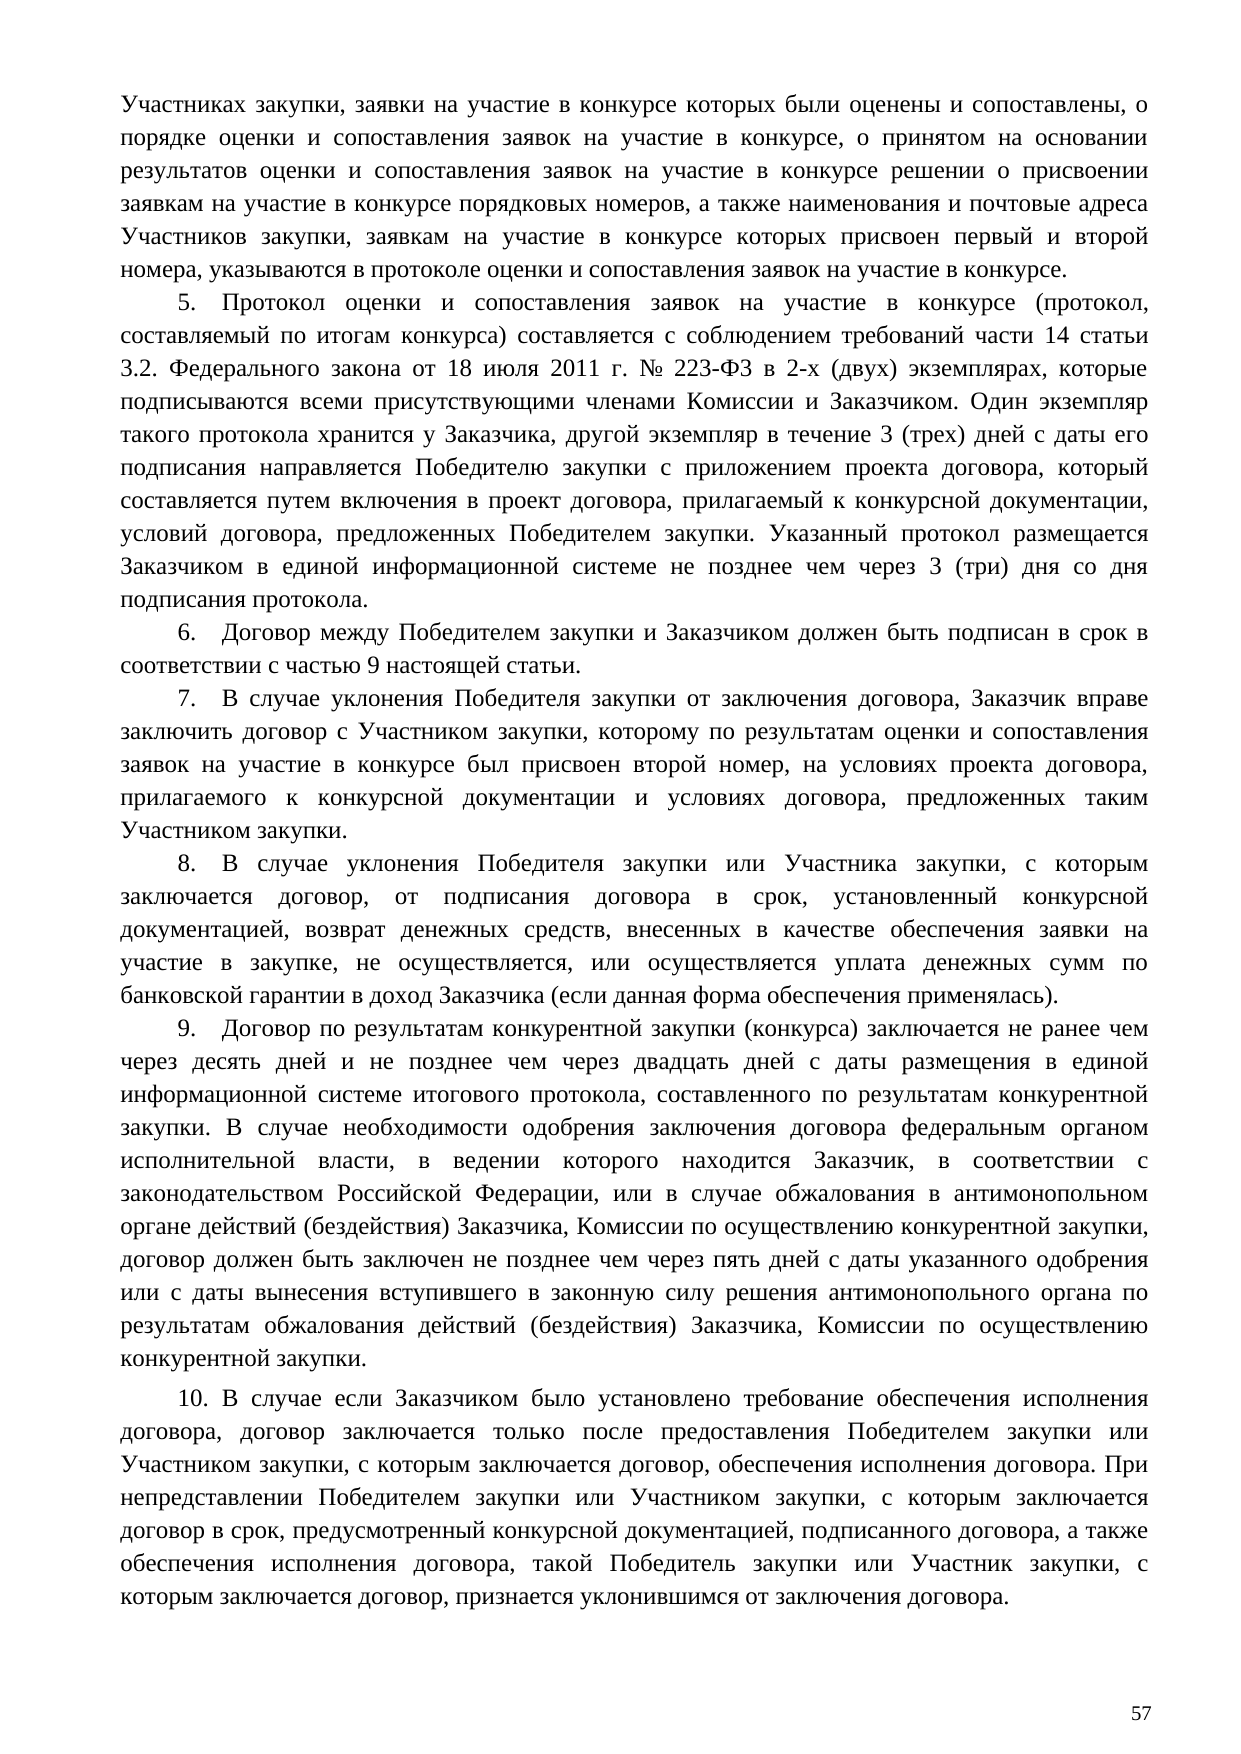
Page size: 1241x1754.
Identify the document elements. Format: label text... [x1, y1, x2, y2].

list В случае если Заказчиком было установлено требование обеспечения исполнения договора, договор заключается только после предоставления Победителем закупки или Участником закупки, с которым заключается договор, обеспечения исполнения договора. При непредставлении Победителем закупки или Участником закупки, с которым заключается договор в срок, предусмотренный конкурсной документацией, подписанного договора, а также обеспечения исполнения договора, такой Победитель закупки или Участник закупки, с которым заключается договор, признается уклонившимся от заключения договора. [120, 1383, 1149, 1609]
list В случае уклонения Победителя закупки от заключения договора, Заказчик вправе заключить договор с Участником закупки, которому по результатам оценки и сопоставления заявок на участие в конкурсе был присвоен второй номер, на условиях проекта договора, прилагаемого к конкурсной документации и условиях договора, предложенных таким Участником закупки. [120, 683, 1149, 844]
list В случае уклонения Победителя закупки или Участника закупки, с которым заключается договор, от подписания договора в срок, установленный конкурсной документацией, возврат денежных средств, внесенных в качестве обеспечения заявки на участие в закупке, не осуществляется, или осуществляется уплата денежных сумм по банковской гарантии в доход Заказчика (если данная форма обеспечения применялась). [120, 848, 1149, 1009]
list Договор по результатам конкурентной закупки (конкурса) заключается не ранее чем через десять дней и не позднее чем через двадцать дней с даты размещения в единой информационной системе итогового протокола, составленного по результатам конкурентной закупки. В случае необходимости одобрения заключения договора федеральным органом исполнительной власти, в ведении которого находится Заказчик, в соответствии с законодательством Российской Федерации, или в случае обжалования в антимонопольном органе действий (бездействия) Заказчика, Комиссии по осуществлению конкурентной закупки, договор должен быть заключен не позднее чем через пять дней с даты указанного одобрения или с даты вынесения вступившего в законную силу решения антимонопольного органа по результатам обжалования действий (бездействия) Заказчика, Комиссии по осуществлению конкурентной закупки. [120, 1013, 1149, 1372]
list Договор между Победителем закупки и Заказчиком должен быть подписан в срок в соответствии с частью 9 настоящей статьи. [120, 617, 1149, 679]
list Протокол оценки и сопоставления заявок на участие в конкурсе (протокол, составляемый по итогам конкурса) составляется с соблюдением требований части 14 статьи 3.2. Федерального закона от 18 июля 2011 г. № 223-Ф3 в 2-х (двух) экземплярах, которые подписываются всеми присутствующими членами Комиссии и Заказчиком. Один экземпляр такого протокола хранится у Заказчика, другой экземпляр в течение 3 (трех) дней с даты его подписания направляется Победителю закупки с приложением проекта договора, который составляется путем включения в проект договора, прилагаемый к конкурсной документации, условий договора, предложенных Победителем закупки. Указанный протокол размещается Заказчиком в единой информационной системе не позднее чем через 3 (три) дня со дня подписания протокола. [120, 287, 1149, 613]
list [120, 89, 1149, 282]
